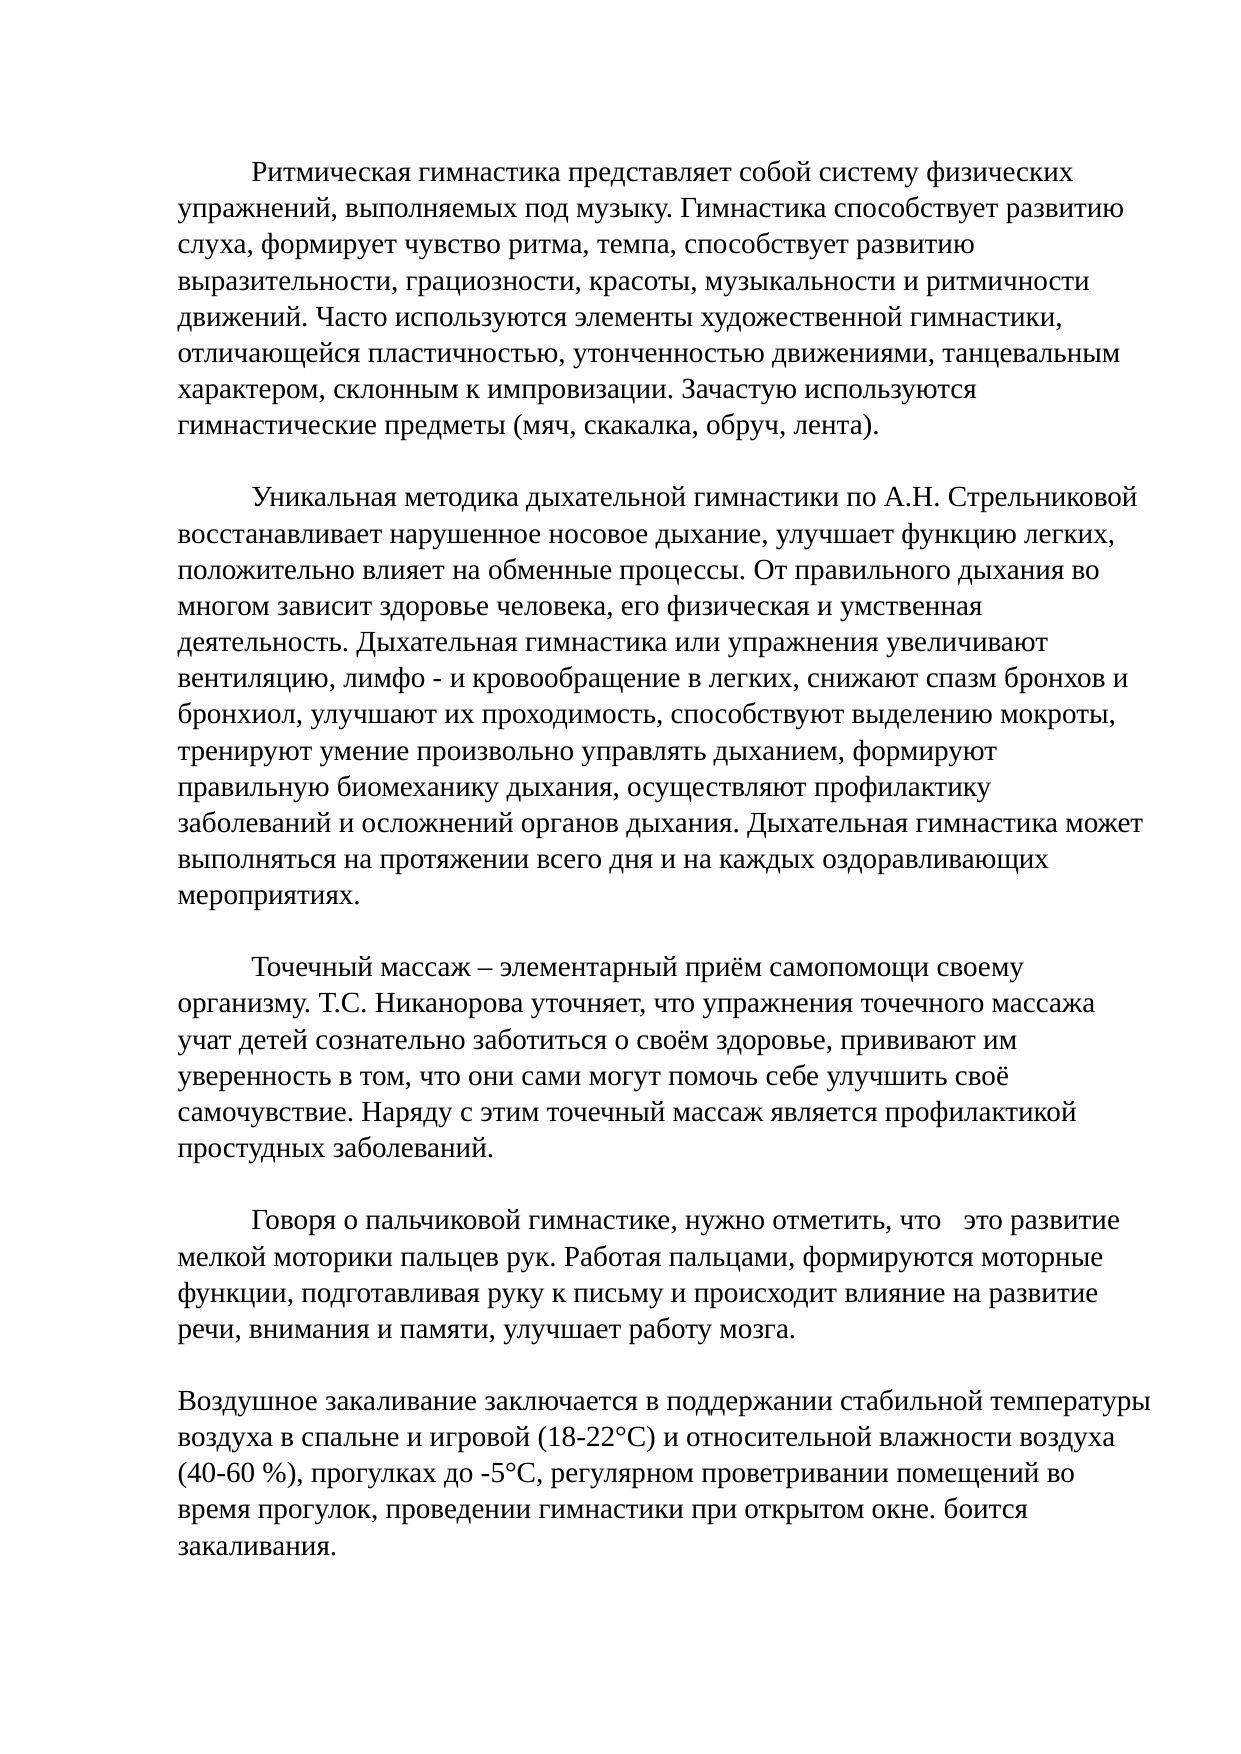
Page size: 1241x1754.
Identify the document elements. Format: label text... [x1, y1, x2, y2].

text Говоря о пальчиковой гимнастике, нужно отметить, что это развитие мелкой моторики пальцев рук. Работая пальцами, формируются моторные функции, подготавливая руку к письму и происходит влияние на развитие речи, внимания и памяти, улучшает работу мозга. [177, 1202, 1152, 1344]
text Точечный массаж – элементарный приём самопомощи своему организму. Т.С. Никанорова уточняет, что упражнения точечного массажа учат детей сознательно заботиться о своём здоровье, прививают им уверенность в том, что они сами могут помочь себе улучшить своё самочувствие. Наряду с этим точечный массаж является профилактикой простудных заболеваний. [177, 949, 1152, 1164]
text Воздушное закаливание заключается в поддержании стабильной температуры воздуха в спальне и игровой (18-22°С) и относительной влажности воздуха (40-60 %), прогулках до -5°С, регулярном проветривании помещений во время прогулок, проведении гимнастики при открытом окне. боится закаливания. [177, 1383, 1152, 1561]
text Уникальная методика дыхательной гимнастики по А.Н. Стрельниковой восстанавливает нарушенное носовое дыхание, улучшает функцию легких, положительно влияет на обменные процессы. От правильного дыхания во многом зависит здоровье человека, его физическая и умственная деятельность. Дыхательная гимнастика или упражнения увеличивают вентиляцию, лимфо - и кровообращение в легких, снижают спазм бронхов и бронхиол, улучшают их проходимость, способствуют выделению мокроты, тренируют умение произвольно управлять дыханием, формируют правильную биомеханику дыхания, осуществляют профилактику заболеваний и осложнений органов дыхания. Дыхательная гимнастика может выполняться на протяжении всего дня и на каждых оздоравливающих мероприятиях. [177, 479, 1152, 911]
text Ритмическая гимнастика представляет собой систему физических упражнений, выполняемых под музыку. Гимнастика способствует развитию слуха, формирует чувство ритма, темпа, способствует развитию выразительности, грациозности, красоты, музыкальности и ритмичности движений. Часто используются элементы художественной гимнастики, отличающейся пластичностью, утонченностью движениями, танцевальным характером, склонным к импровизации. Зачастую используются гимнастические предметы (мяч, скакалка, обруч, лента). [177, 154, 1152, 441]
